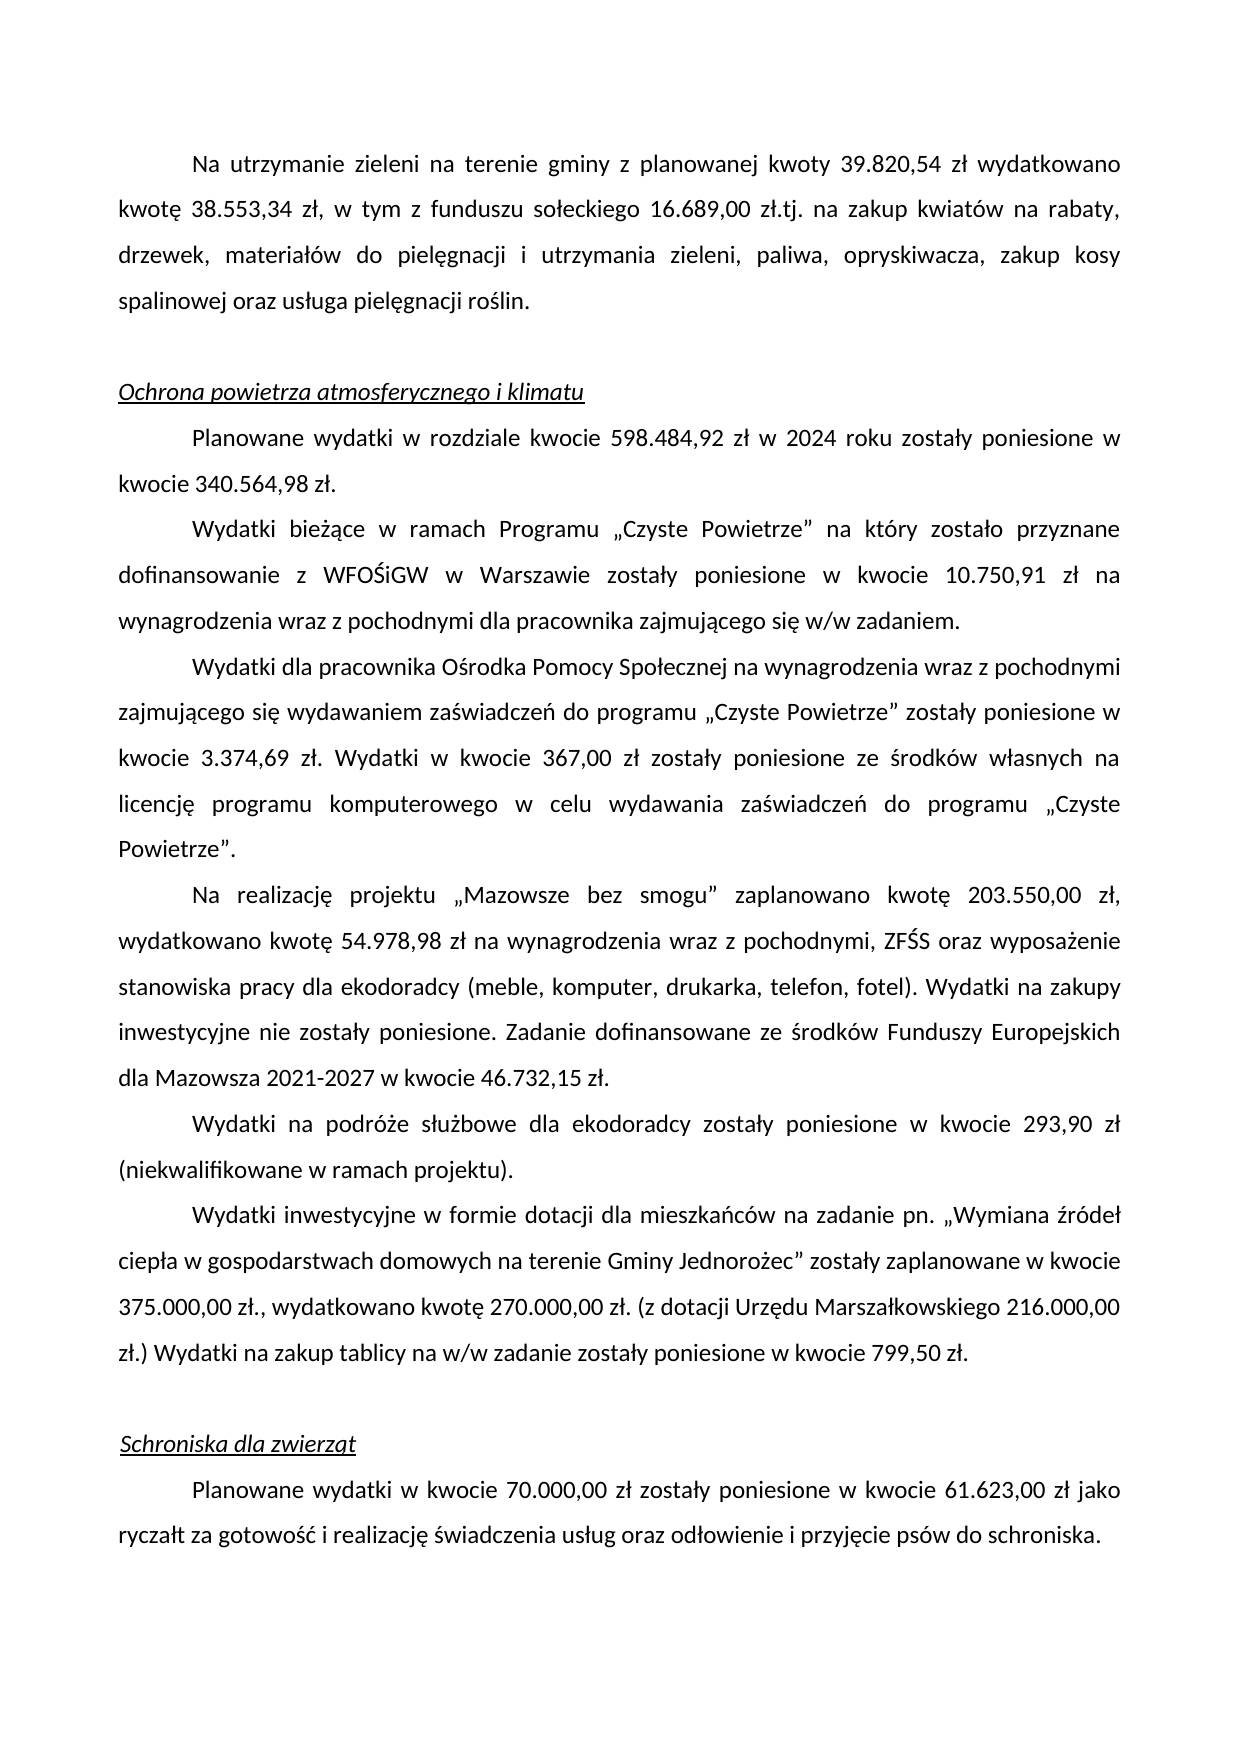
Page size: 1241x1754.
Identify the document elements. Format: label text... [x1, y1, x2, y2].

text Wydatki dla pracownika Ośrodka Pomocy Społecznej na wynagrodzenia wraz z pochodnymi zajmującego się wydawaniem zaświadczeń do programu „Czyste Powietrze” zostały poniesione w kwocie 3.374,69 zł. Wydatki w kwocie 367,00 zł zostały poniesione ze środków własnych na licencję programu komputerowego w celu wydawania zaświadczeń do programu „Czyste Powietrze”. [118, 651, 1122, 864]
text Planowane wydatki w rozdziale kwocie 598.484,92 zł w 2024 roku zostały poniesione w kwocie 340.564,98 zł. [118, 422, 1122, 498]
text Ochrona powietrza atmosferycznego i klimatu [118, 376, 1122, 407]
text Wydatki bieżące w ramach Programu „Czyste Powietrze” na który zostało przyznane dofinansowanie z WFOŚiGW w Warszawie zostały poniesione w kwocie 10.750,91 zł na wynagrodzenia wraz z pochodnymi dla pracownika zajmującego się w/w zadaniem. [118, 513, 1122, 636]
text Na realizację projektu „Mazowsze bez smogu” zaplanowano kwotę 203.550,00 zł, wydatkowano kwotę 54.978,98 zł na wynagrodzenia wraz z pochodnymi, ZFŚS oraz wyposażenie stanowiska pracy dla ekodoradcy (meble, komputer, drukarka, telefon, fotel). Wydatki na zakupy inwestycyjne nie zostały poniesione. Zadanie dofinansowane ze środków Funduszy Europejskich dla Mazowsza 2021-2027 w kwocie 46.732,15 zł. [118, 879, 1122, 1093]
text Na utrzymanie zieleni na terenie gminy z planowanej kwoty 39.820,54 zł wydatkowano kwotę 38.553,34 zł, w tym z funduszu sołeckiego 16.689,00 zł.tj. na zakup kwiatów na rabaty, drzewek, materiałów do pielęgnacji i utrzymania zieleni, paliwa, opryskiwacza, zakup kosy spalinowej oraz usługa pielęgnacji roślin. [118, 148, 1122, 315]
text Planowane wydatki w kwocie 70.000,00 zł zostały poniesione w kwocie 61.623,00 zł jako ryczałt za gotowość i realizację świadczenia usług oraz odłowienie i przyjęcie psów do schroniska. [118, 1474, 1122, 1550]
text Schroniska dla zwierząt [120, 1428, 1122, 1459]
text Wydatki inwestycyjne w formie dotacji dla mieszkańców na zadanie pn. „Wymiana źródeł ciepła w gospodarstwach domowych na terenie Gminy Jednorożec” zostały zaplanowane w kwocie 375.000,00 zł., wydatkowano kwotę 270.000,00 zł. (z dotacji Urzędu Marszałkowskiego 216.000,00 zł.) Wydatki na zakup tablicy na w/w zadanie zostały poniesione w kwocie 799,50 zł. [118, 1199, 1122, 1367]
text Wydatki na podróże służbowe dla ekodoradcy zostały poniesione w kwocie 293,90 zł (niekwalifikowane w ramach projektu). [118, 1108, 1122, 1184]
